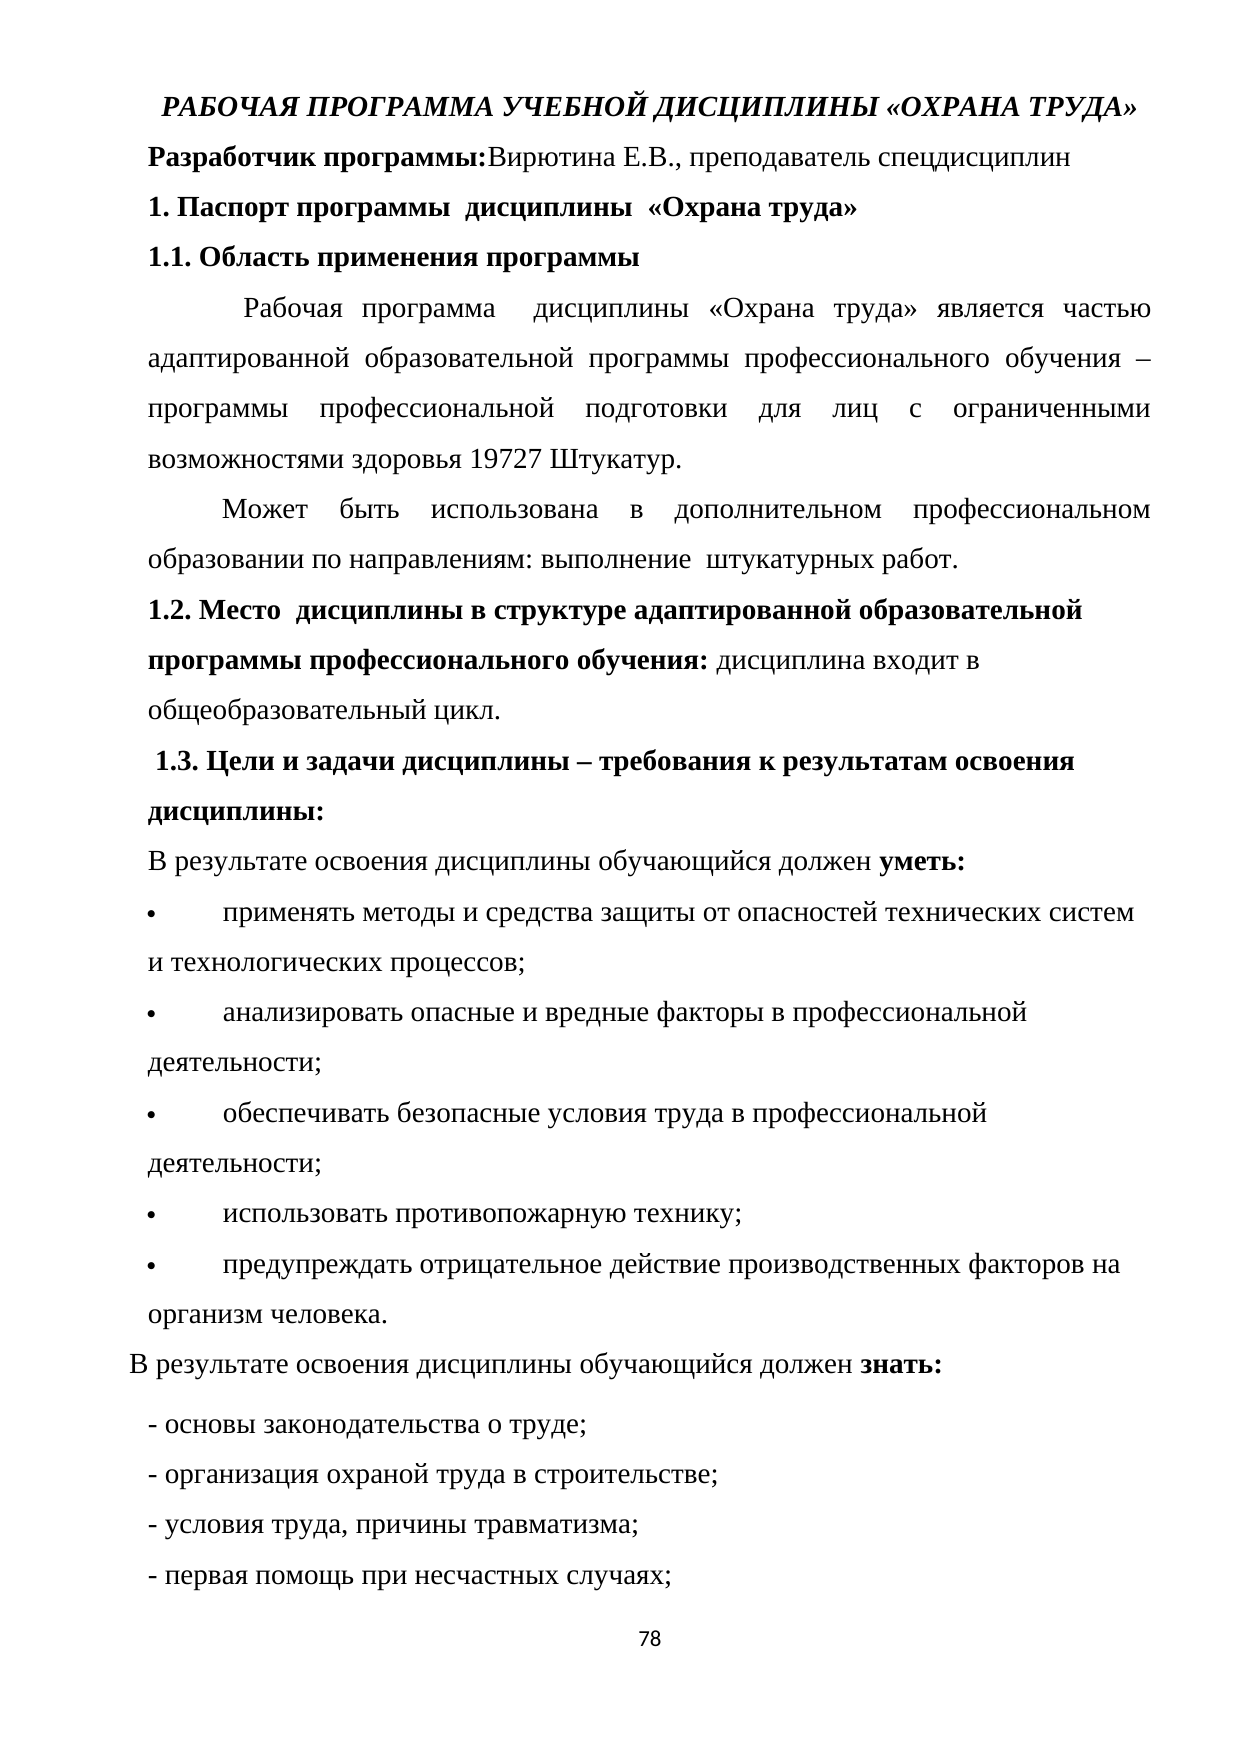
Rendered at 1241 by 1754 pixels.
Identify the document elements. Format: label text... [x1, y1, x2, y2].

list анализировать опасные и вредные факторы в профессиональной деятельности; [148, 994, 1152, 1078]
text Может быть использована в дополнительном профессиональном образовании по направлениям: выполнение штукатурных работ. [148, 491, 1152, 575]
text 1.2. Место дисциплины в структуре адаптированной образовательной программы профессионального обучения: дисциплина входит в общеобразовательный цикл. [148, 592, 1152, 726]
text 1.3. Цели и задачи дисциплины – требования к результатам освоения дисциплины: [148, 743, 1152, 827]
text - основы законодательства о труде; [148, 1406, 1152, 1439]
text Рабочая программа дисциплины «Охрана труда» является частью адаптированной образовательной программы профессионального обучения – программы профессиональной подготовки для лиц с ограниченными возможностями здоровья 19727 Штукатур. [148, 290, 1152, 474]
text - условия труда, причины травматизма; [148, 1506, 1152, 1540]
text РАБОЧАЯ ПРОГРАММА УЧЕБНОЙ ДИСЦИПЛИНЫ «ОХРАНА ТРУДА» [148, 89, 1152, 122]
list использовать противопожарную технику; [148, 1196, 1152, 1229]
text 1.1. Область применения программы [148, 239, 1152, 273]
text 1. Паспорт программы дисциплины «Охрана труда» [148, 189, 1152, 223]
list обеспечивать безопасные условия труда в профессиональной деятельности; [148, 1095, 1152, 1179]
text В результате освоения дисциплины обучающийся должен уметь: [148, 843, 1152, 877]
list применять методы и средства защиты от опасностей технических систем и технологических процессов; [148, 894, 1152, 977]
text - первая помощь при несчастных случаях; [148, 1557, 1152, 1590]
text Разработчик программы:Вирютина Е.В., преподаватель спецдисциплин [148, 139, 1152, 172]
list предупреждать отрицательное действие производственных факторов на организм человека. [148, 1246, 1152, 1330]
text В результате освоения дисциплины обучающийся должен знать: [129, 1346, 1152, 1380]
text - организация охраной труда в строительстве; [148, 1456, 1152, 1490]
